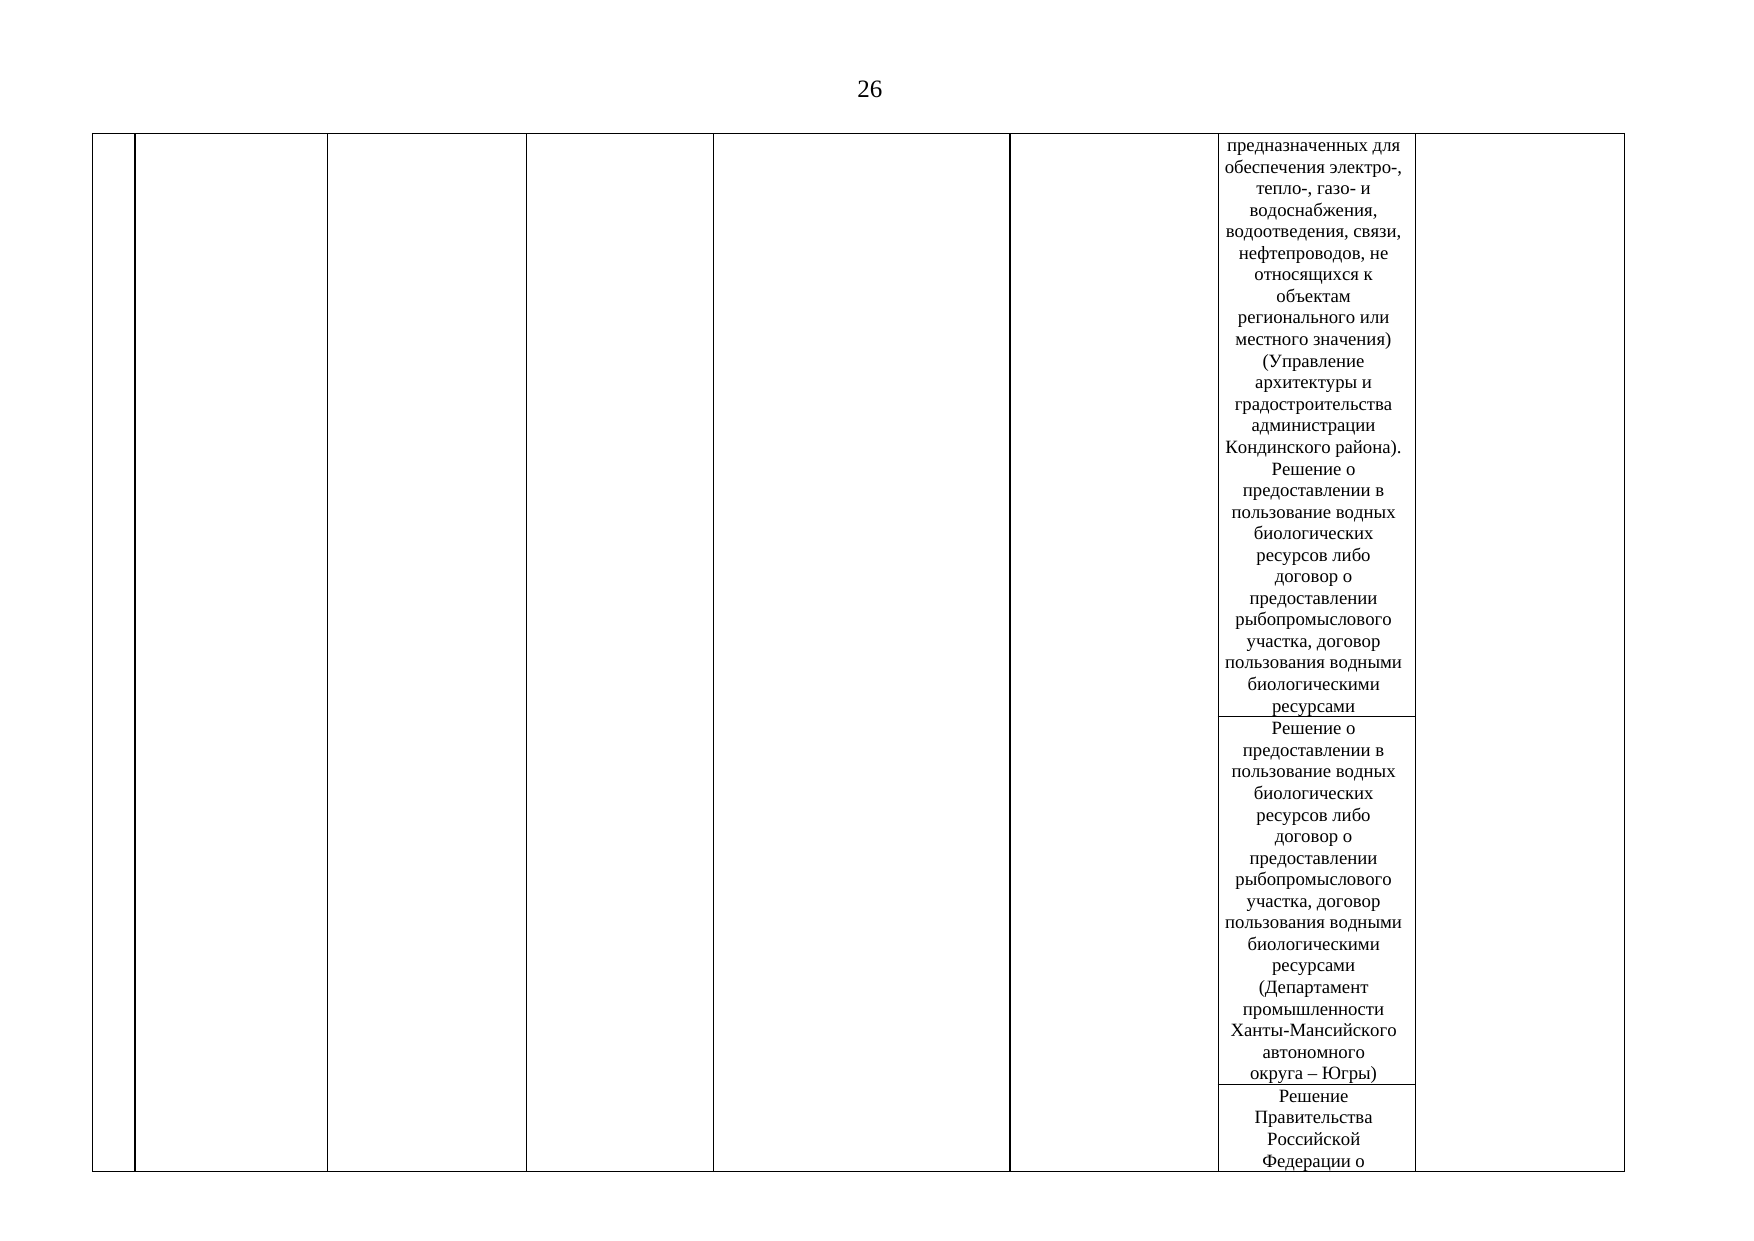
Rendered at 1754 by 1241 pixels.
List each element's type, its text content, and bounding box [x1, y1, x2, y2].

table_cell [1219, 1085, 1415, 1171]
table_cell Решение о предоставлении в пользование водных биологических ресурсов либо договор о предоставлении рыбопромыслового участка, договор пользования водными биологическими ресурсами (Департамент промышленности Ханты-Мансийского автономного округа – Югры) [1219, 717, 1415, 1084]
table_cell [1219, 134, 1415, 716]
